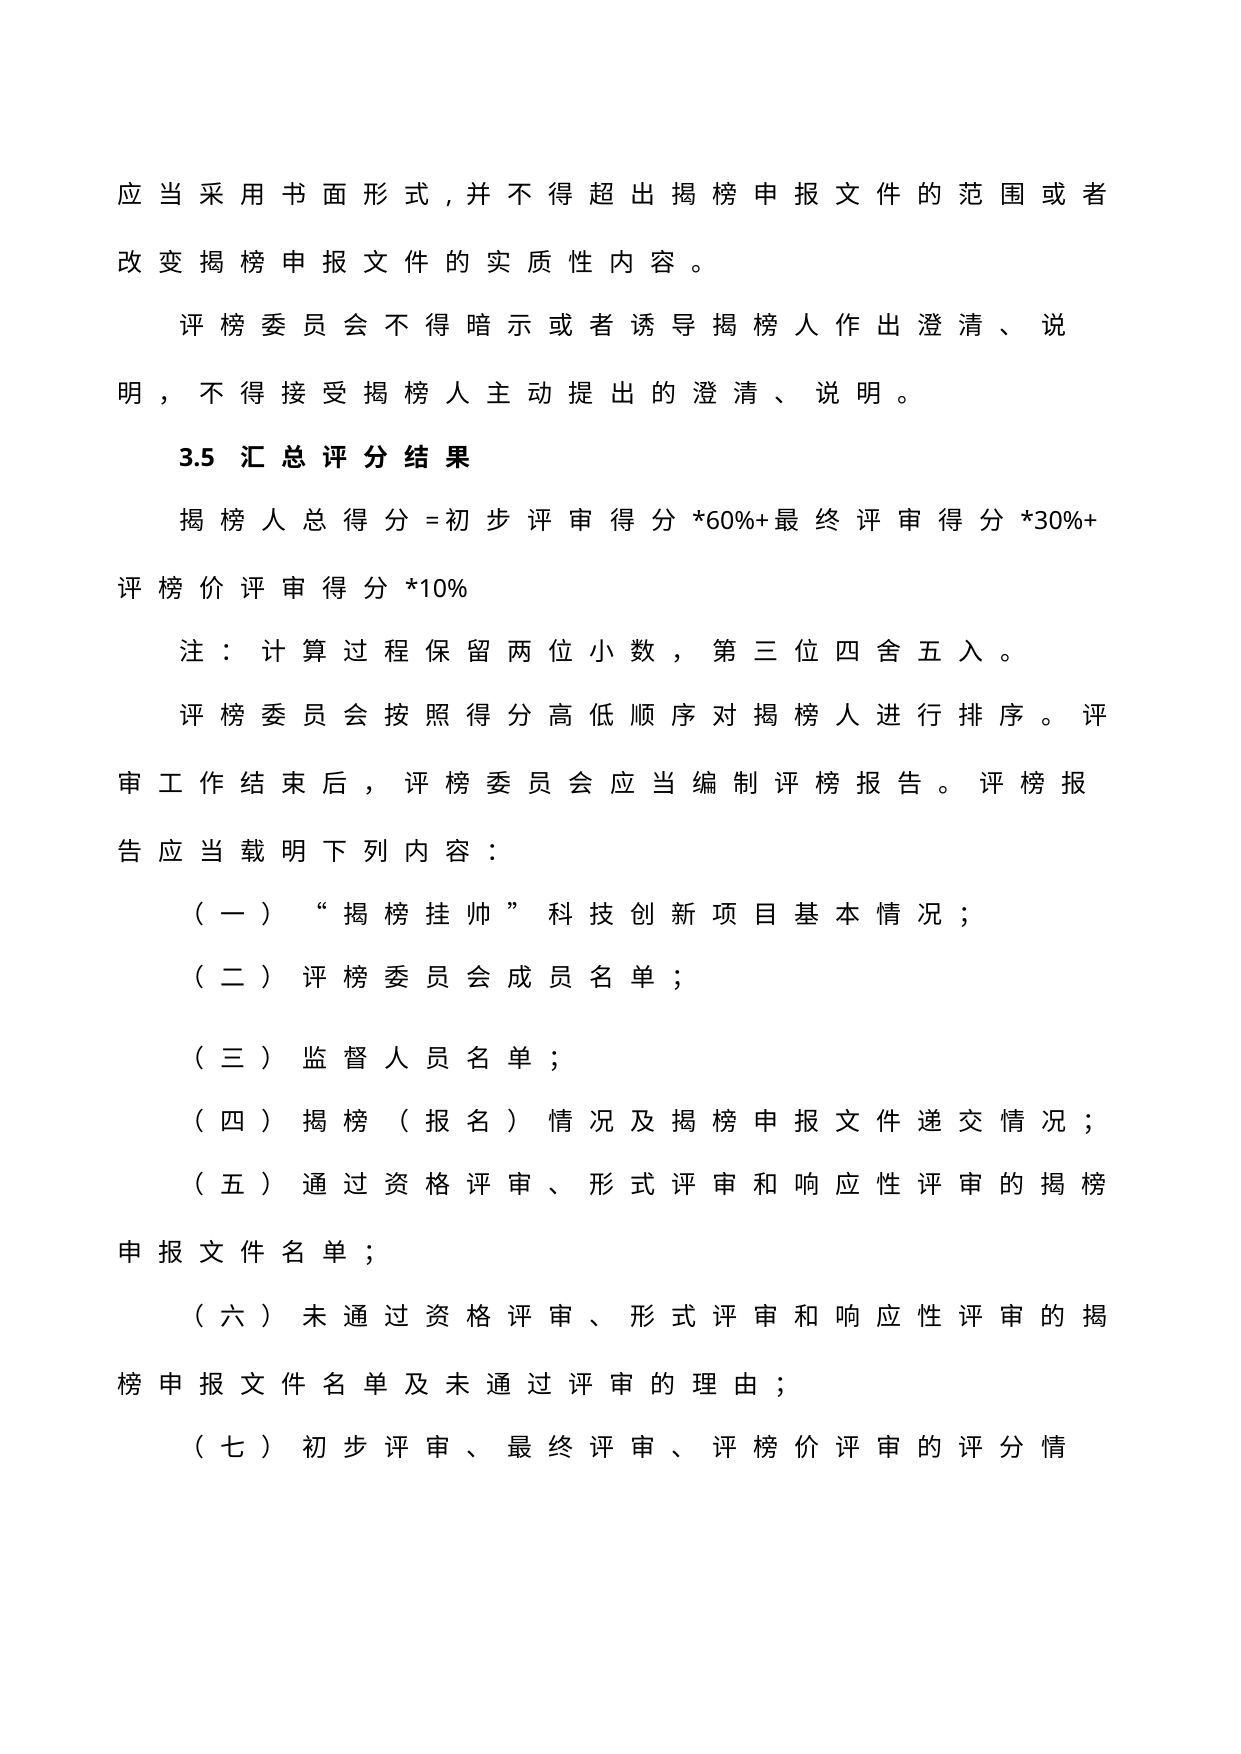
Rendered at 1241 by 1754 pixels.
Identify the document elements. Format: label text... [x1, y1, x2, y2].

text （四）揭榜（报名）情况及揭榜申报文件递交情况； [117, 1097, 1123, 1142]
text 3.5 汇总评分结果 [117, 432, 1123, 478]
text （六）未通过资格评审、形式评审和响应性评审的揭榜申报文件名单及未通过评审的理由； [117, 1292, 1123, 1405]
text 揭榜人总得分=初步评审得分*60%+最终评审得分*30%+评榜价评审得分*10% [117, 496, 1123, 609]
text 评榜委员会不得暗示或者诱导揭榜人作出澄清、说明，不得接受揭榜人主动提出的澄清、说明。 [117, 301, 1123, 414]
text 评榜委员会按照得分高低顺序对揭榜人进行排序。评审工作结束后，评榜委员会应当编制评榜报告。评榜报告应当载明下列内容： [117, 691, 1123, 872]
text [117, 1423, 1123, 1468]
text （三）监督人员名单； [117, 1033, 1123, 1079]
text （五）通过资格评审、形式评审和响应性评审的揭榜申报文件名单； [117, 1160, 1123, 1274]
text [117, 170, 1123, 283]
text （二）评榜委员会成员名单； [117, 953, 1123, 999]
text （一）“揭榜挂帅”科技创新项目基本情况； [117, 890, 1123, 935]
text 注：计算过程保留两位小数，第三位四舍五入。 [117, 627, 1123, 673]
